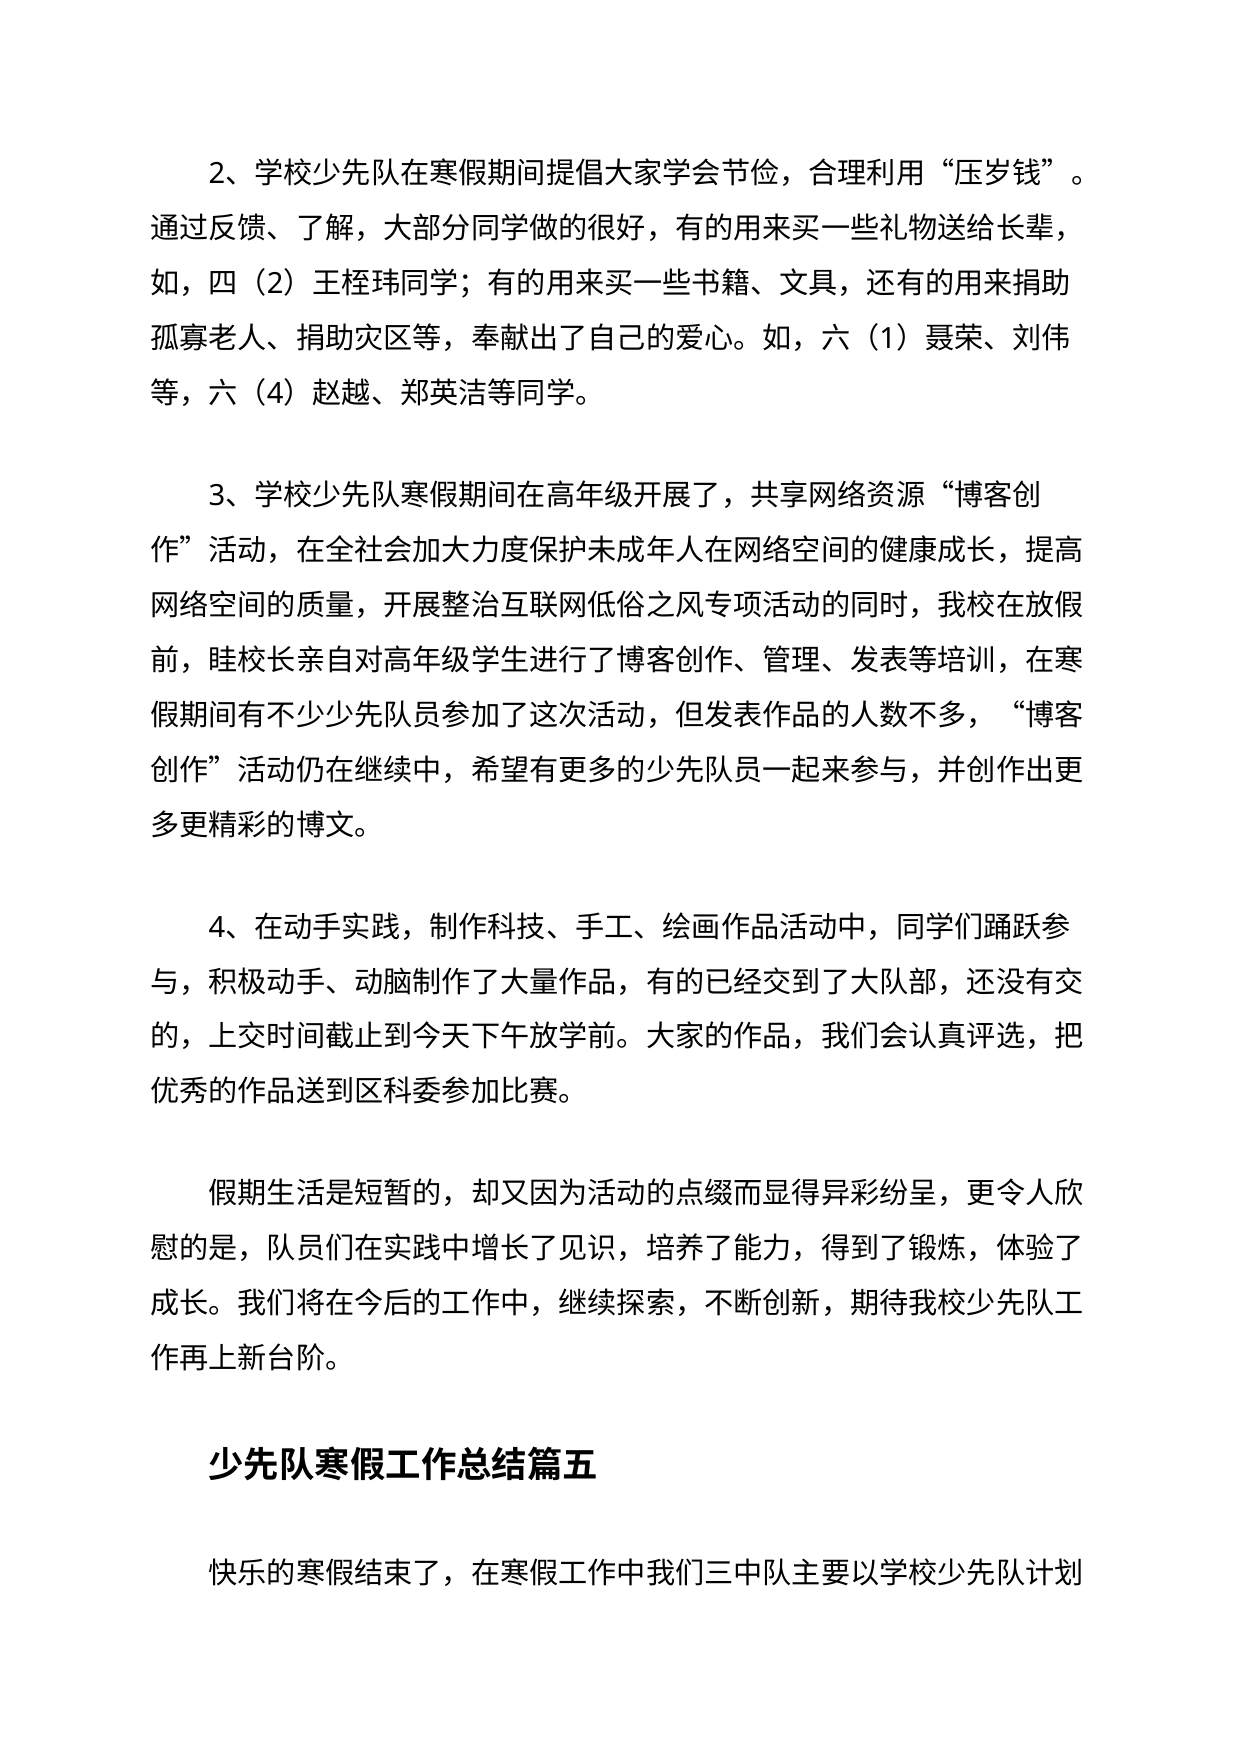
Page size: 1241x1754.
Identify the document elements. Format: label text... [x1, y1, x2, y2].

text 少先队寒假工作总结篇五 [150, 1436, 1090, 1487]
text 假期生活是短暂的，却又因为活动的点缀而显得异彩纷呈，更令人欣慰的是，队员们在实践中增长了见识，培养了能力，得到了锻炼，体验了成长。我们将在今后的工作中，继续探索，不断创新，期待我校少先队工作再上新台阶。 [150, 1170, 1090, 1377]
text 3、学校少先队寒假期间在高年级开展了，共享网络资源“博客创作”活动，在全社会加大力度保护未成年人在网络空间的健康成长，提高网络空间的质量，开展整治互联网低俗之风专项活动的同时，我校在放假前，眭校长亲自对高年级学生进行了博客创作、管理、发表等培训，在寒假期间有不少少先队员参加了这次活动，但发表作品的人数不多，“博客创作”活动仍在继续中，希望有更多的少先队员一起来参与，并创作出更多更精彩的博文。 [150, 472, 1090, 844]
text 2、学校少先队在寒假期间提倡大家学会节俭，合理利用“压岁钱”。通过反馈、了解，大部分同学做的很好，有的用来买一些礼物送给长辈，如，四（2）王桎玮同学；有的用来买一些书籍、文具，还有的用来捐助孤寡老人、捐助灾区等，奉献出了自己的爱心。如，六（1）聂荣、刘伟等，六（4）赵越、郑英洁等同学。 [150, 150, 1090, 412]
text 4、在动手实践，制作科技、手工、绘画作品活动中，同学们踊跃参与，积极动手、动脑制作了大量作品，有的已经交到了大队部，还没有交的，上交时间截止到今天下午放学前。大家的作品，我们会认真评选，把优秀的作品送到区科委参加比赛。 [150, 903, 1090, 1110]
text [150, 1549, 1090, 1592]
